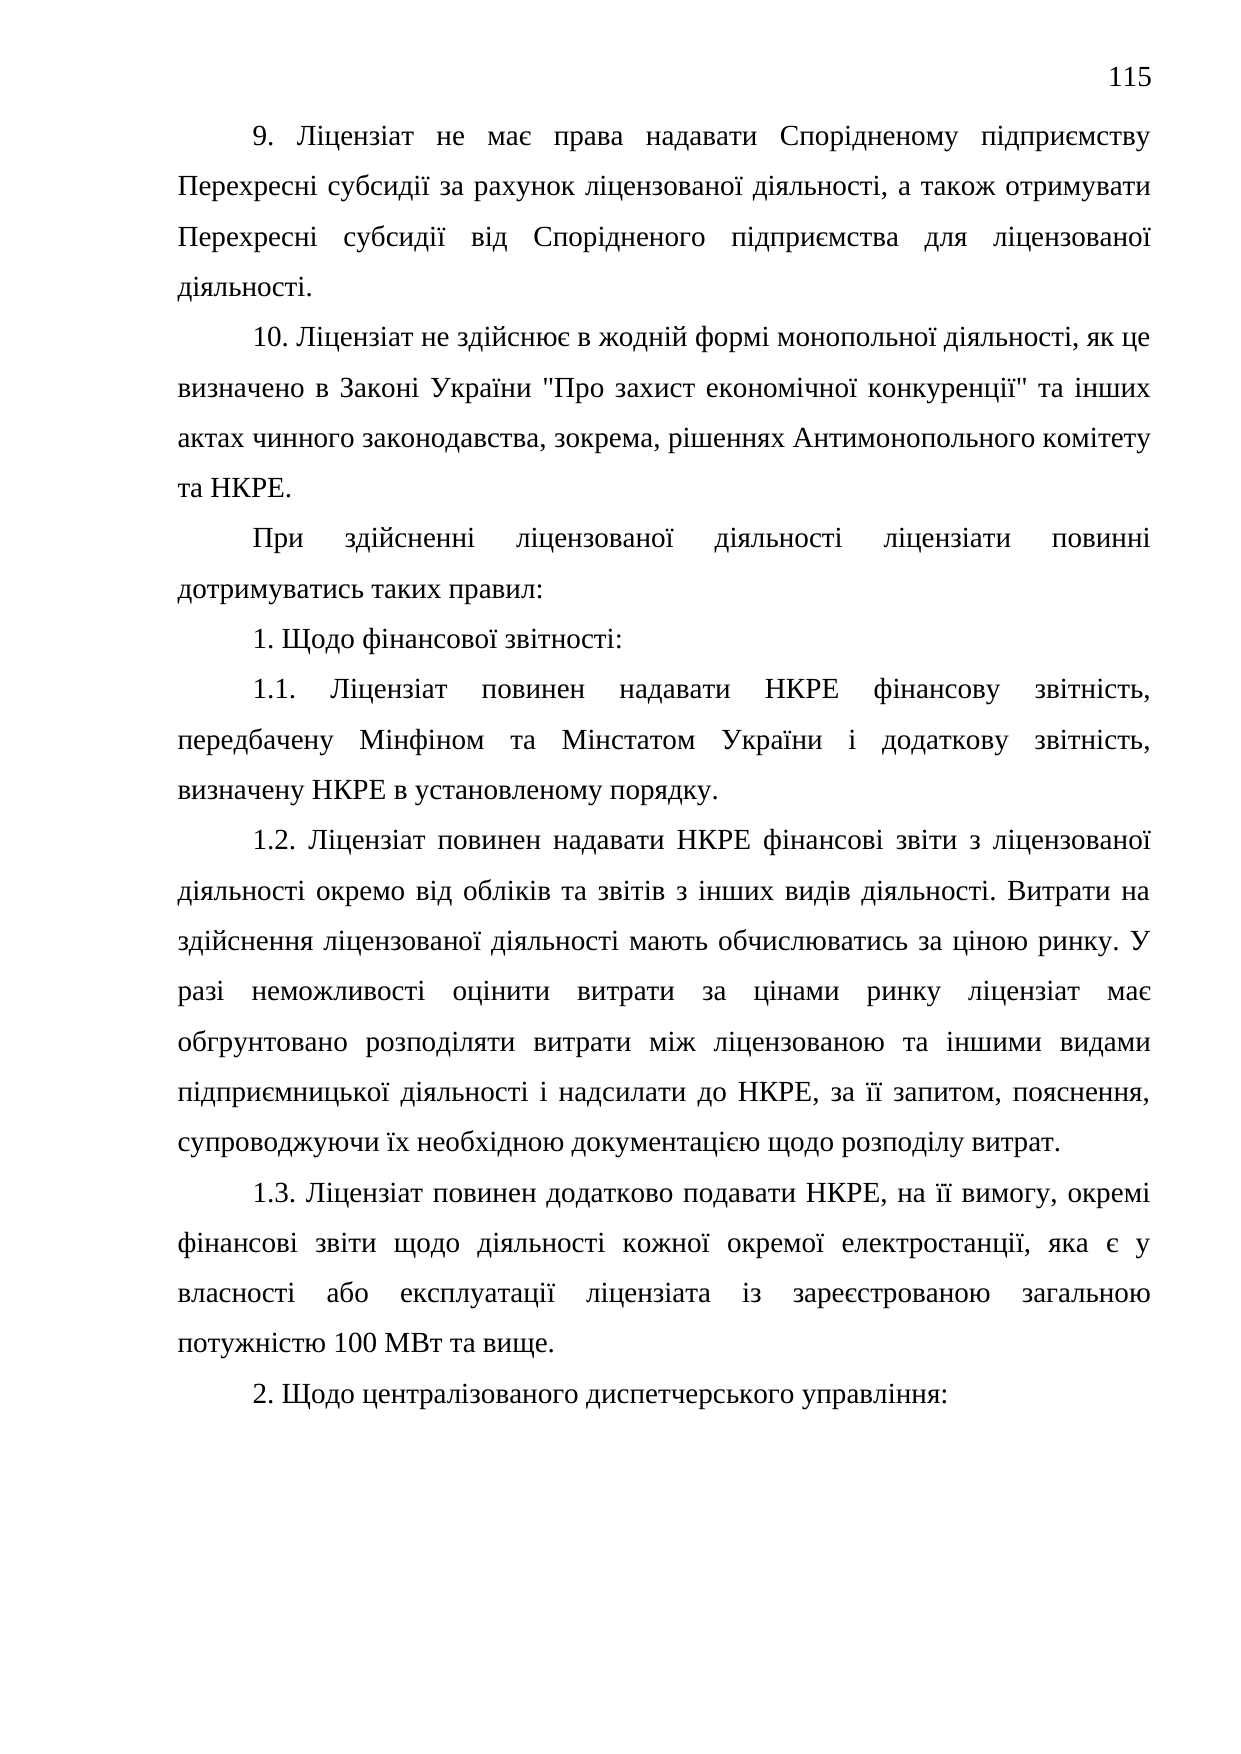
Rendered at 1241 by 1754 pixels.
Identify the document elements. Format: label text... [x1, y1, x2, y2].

text 9. Ліцензіат не має права надавати Спорідненому підприємству Перехресні субсидії за рахунок ліцензованої діяльності, а також отримувати Перехресні субсидії від Спорідненого підприємства для ліцензованої діяльності. [177, 118, 1152, 303]
text 1.3. Ліцензіат повинен додатково подавати НКРЕ, на її вимогу, окремі фінансові звіти щодо діяльності кожної окремої електростанції, яка є у власності або експлуатації ліцензіата із зареєстрованою загальною потужністю 100 МВт та вище. [177, 1175, 1152, 1359]
text 1. Щодо фінансової звітності: [177, 621, 1152, 655]
text 1.2. Ліцензіат повинен надавати НКРЕ фінансові звіти з ліцензованої діяльності окремо від обліків та звітів з інших видів діяльності. Витрати на здійснення ліцензованої діяльності мають обчислюватись за ціною ринку. У разі неможливості оцінити витрати за цінами ринку ліцензіат має обгрунтовано розподіляти витрати між ліцензованою та іншими видами підприємницької діяльності і надсилати до НКРЕ, за її запитом, пояснення, супроводжуючи їх необхідною документацією щодо розподілу витрат. [177, 822, 1152, 1158]
text При здійсненні ліцензованої діяльності ліцензіати повинні дотримуватись таких правил: [177, 521, 1152, 604]
text 2. Щодо централізованого диспетчерського управління: [177, 1376, 1152, 1409]
text 1.1. Ліцензіат повинен надавати НКРЕ фінансову звітність, передбачену Мінфіном та Мінстатом України і додаткову звітність, визначену НКРЕ в установленому порядку. [177, 672, 1152, 806]
text 10. Ліцензіат не здійснює в жодній формі монопольної діяльності, як це визначено в Законі України "Про захист економічної конкуренції" та інших актах чинного законодавства, зокрема, рішеннях Антимонопольного комітету та НКРЕ. [177, 319, 1152, 504]
